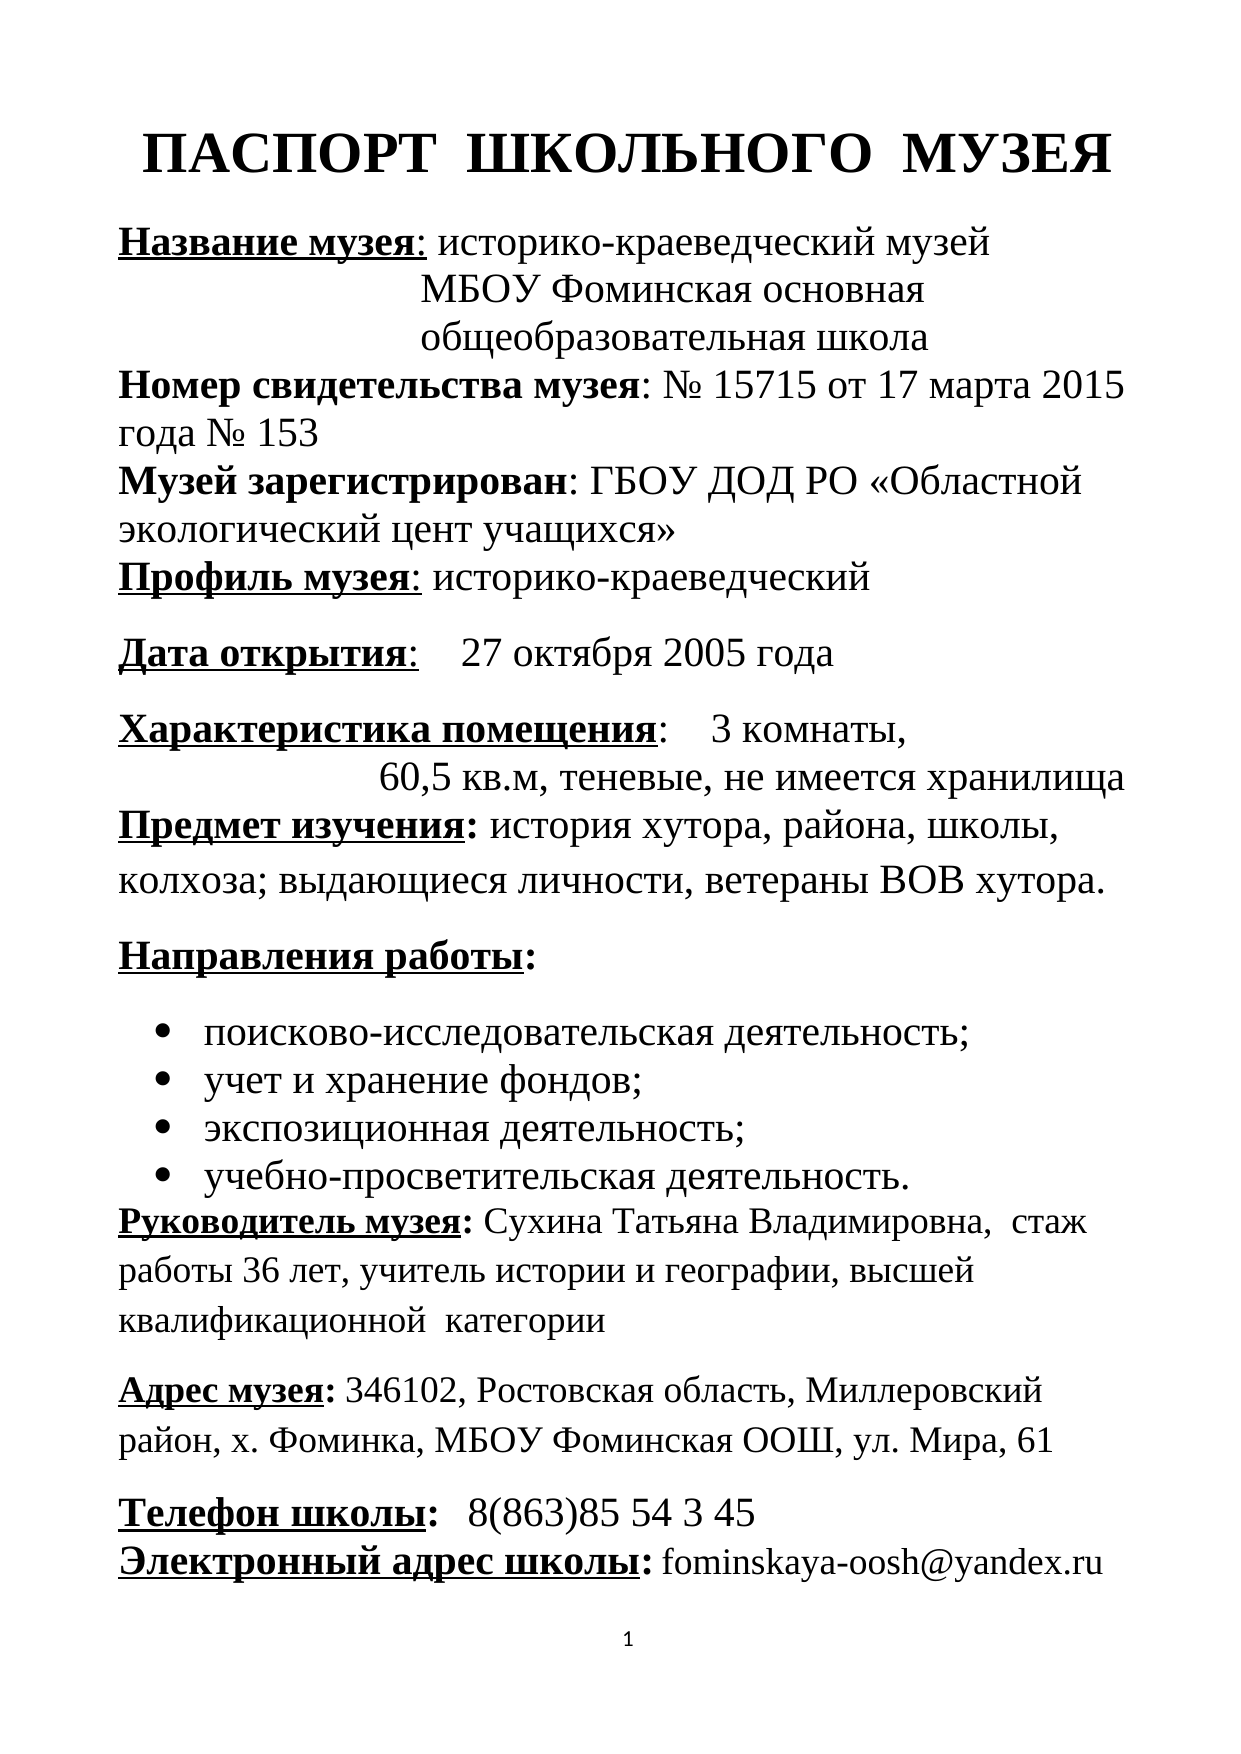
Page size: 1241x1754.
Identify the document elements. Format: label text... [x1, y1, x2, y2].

text 60,5 кв.м, теневые, не имеется хранилища [118, 751, 1137, 799]
text Номер свидетельства музея: № 15715 от 17 марта 2015 года № 153 [118, 360, 1137, 456]
list учет и хранение фондов; [156, 1054, 1137, 1102]
text Название музея: историко-краеведческий музей [118, 216, 1137, 264]
text Адрес музея: 346102, Ростовская область, Миллеровский район, х. Фоминка, МБОУ Фоминская ООШ, ул. Мира, 61 [118, 1368, 1137, 1461]
list учебно-просветительская деятельность. [156, 1150, 1137, 1198]
text Направления работы: [118, 930, 1137, 978]
text Дата открытия: 27 октября 2005 года [118, 627, 1137, 675]
text Характеристика помещения: 3 комнаты, [118, 703, 1137, 751]
text Электронный адрес школы: fominskaya-oosh@yandex.ru [118, 1536, 1137, 1584]
text Руководитель музея: Сухина Татьяна Владимировна, стаж работы 36 лет, учитель истории и географии, высшей квалификационной категории [118, 1198, 1137, 1341]
text Профиль музея: историко-краеведческий [118, 551, 1137, 599]
text общеобразовательная школа [118, 312, 1137, 360]
text Телефон школы: 8(863)85 54 3 45 [118, 1488, 1137, 1536]
text ПАСПОРТ ШКОЛЬНОГО МУЗЕЯ [118, 118, 1137, 185]
list поисково-исследовательская деятельность; [156, 1006, 1137, 1054]
text Музей зарегистрирован: ГБОУ ДОД РО «Областной экологический цент учащихся» [118, 456, 1137, 551]
text Предмет изучения: история хутора, района, школы, колхоза; выдающиеся личности, ветераны ВОВ хутора. [118, 799, 1137, 902]
text МБОУ Фоминская основная [118, 264, 1137, 312]
list экспозиционная деятельность; [156, 1102, 1137, 1150]
